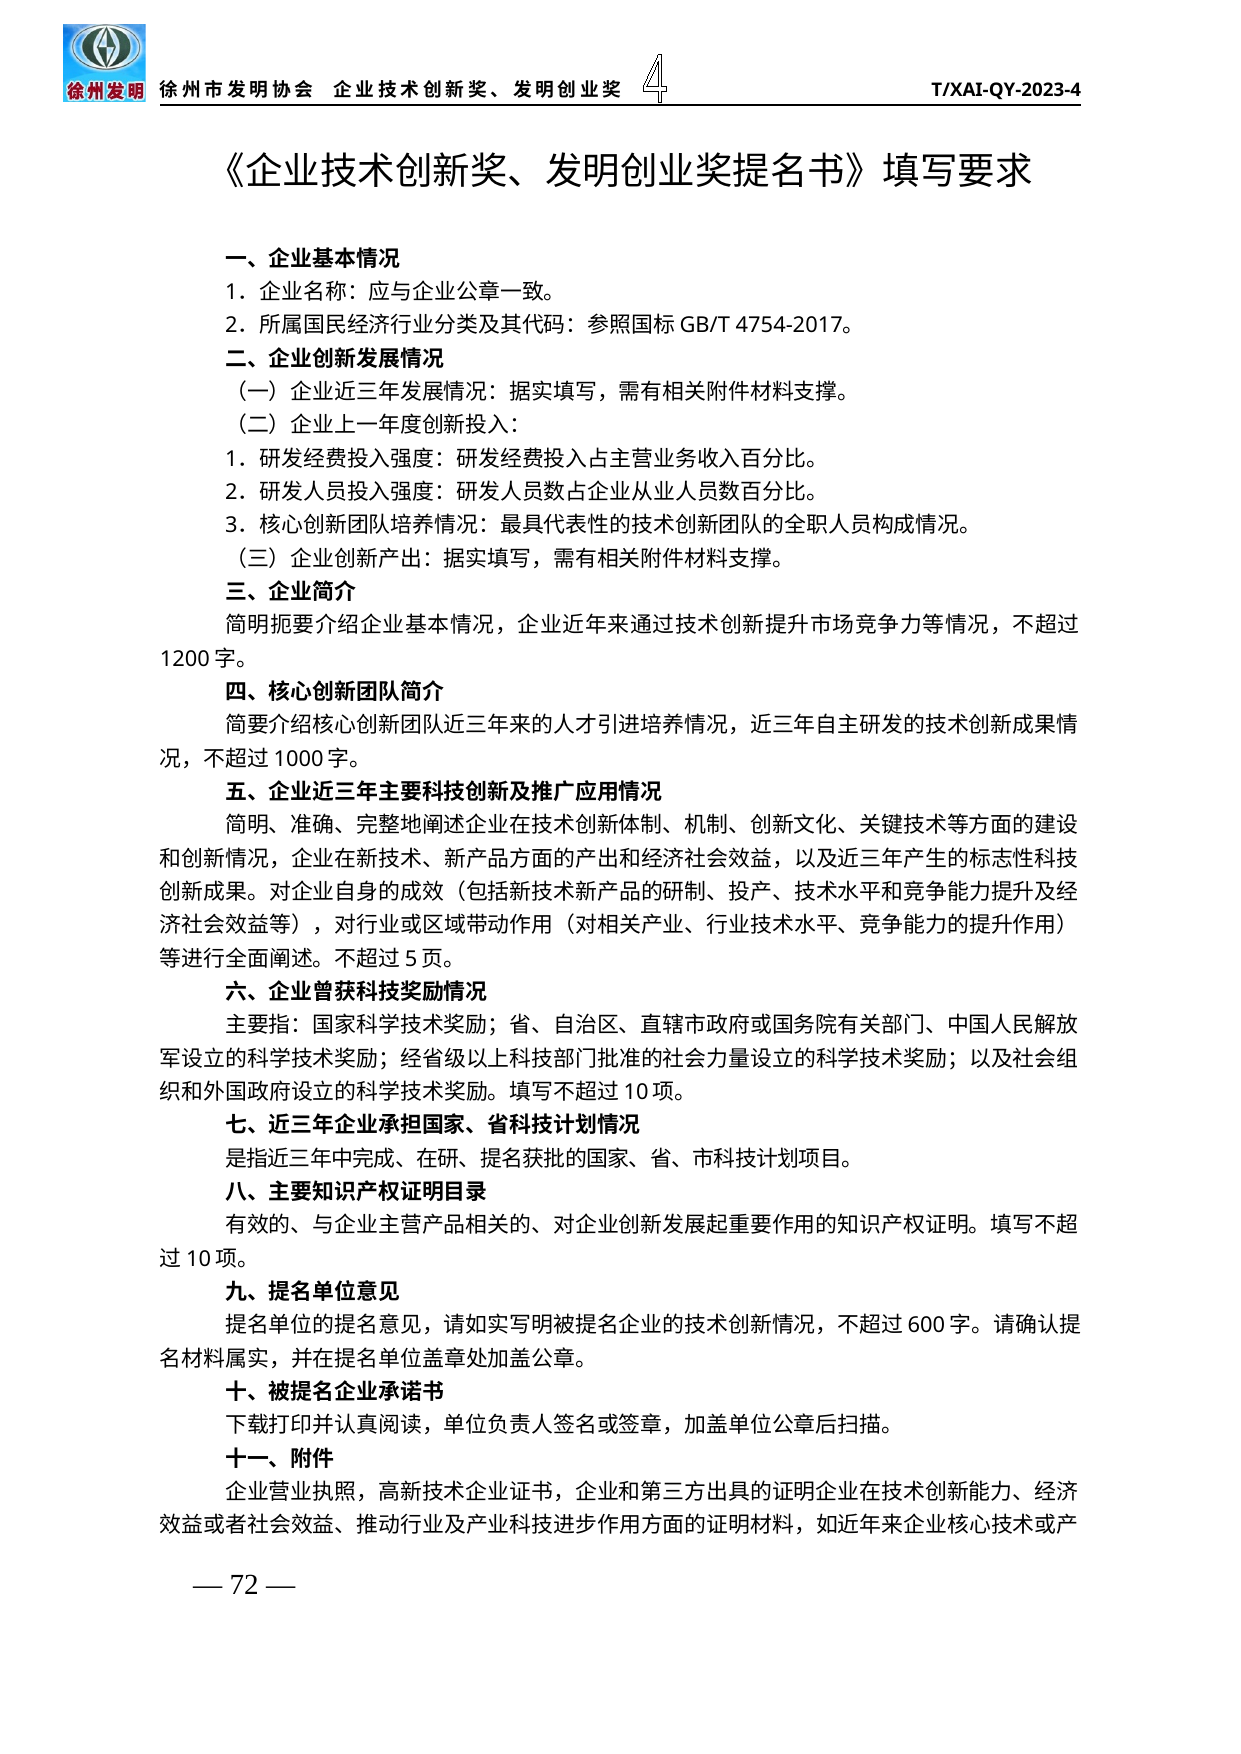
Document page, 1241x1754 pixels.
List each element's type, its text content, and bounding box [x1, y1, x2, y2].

text 《企业技术创新奖、发明创业奖提名书》填写要求 [159, 148, 1081, 193]
picture [63, 24, 146, 102]
text 1．企业名称：应与企业公章一致。 [159, 273, 1081, 306]
text 3．核心创新团队培养情况：最具代表性的技术创新团队的全职人员构成情况。 [159, 506, 1081, 539]
text 四、核心创新团队简介 [159, 673, 1081, 706]
text 五、企业近三年主要科技创新及推广应用情况 [159, 773, 1081, 806]
text 十一、附件 [159, 1439, 1081, 1473]
text 简明扼要介绍企业基本情况，企业近年来通过技术创新提升市场竞争力等情况，不超过1200字。 [159, 606, 1081, 673]
text 下载打印并认真阅读，单位负责人签名或签章，加盖单位公章后扫描。 [159, 1406, 1081, 1439]
text （一）企业近三年发展情况：据实填写，需有相关附件材料支撑。 [159, 373, 1081, 406]
text 有效的、与企业主营产品相关的、对企业创新发展起重要作用的知识产权证明。填写不超过10项。 [159, 1206, 1081, 1273]
text 七、近三年企业承担国家、省科技计划情况 [159, 1106, 1081, 1139]
text 提名单位的提名意见，请如实写明被提名企业的技术创新情况，不超过600字。请确认提名材料属实，并在提名单位盖章处加盖公章。 [159, 1306, 1081, 1373]
text 2．研发人员投入强度：研发人员数占企业从业人员数百分比。 [159, 473, 1081, 506]
text 1．研发经费投入强度：研发经费投入占主营业务收入百分比。 [159, 439, 1081, 473]
text 简明、准确、完整地阐述企业在技术创新体制、机制、创新文化、关键技术等方面的建设和创新情况，企业在新技术、新产品方面的产出和经济社会效益，以及近三年产生的标志性科技创新成果。对企业自身的成效（包括新技术新产品的研制、投产、技术水平和竞争能力提升及经济社会效益等），对行业或区域带动作用（对相关产业、行业技术水平、竞争能力的提升作用）等进行全面阐述。不超过5页。 [159, 806, 1081, 973]
text 简要介绍核心创新团队近三年来的人才引进培养情况，近三年自主研发的技术创新成果情况，不超过1000字。 [159, 706, 1081, 773]
text 九、提名单位意见 [159, 1273, 1081, 1306]
text （三）企业创新产出：据实填写，需有相关附件材料支撑。 [159, 539, 1081, 573]
text 六、企业曾获科技奖励情况 [159, 973, 1081, 1006]
text 一、企业基本情况 [159, 239, 1081, 273]
text 八、主要知识产权证明目录 [159, 1173, 1081, 1206]
text 三、企业简介 [159, 573, 1081, 606]
text （二）企业上一年度创新投入： [159, 406, 1081, 439]
text 二、企业创新发展情况 [159, 339, 1081, 373]
text 2．所属国民经济行业分类及其代码：参照国标GB/T 4754-2017。 [159, 306, 1081, 339]
text 主要指：国家科学技术奖励；省、自治区、直辖市政府或国务院有关部门、中国人民解放军设立的科学技术奖励；经省级以上科技部门批准的社会力量设立的科学技术奖励；以及社会组织和外国政府设立的科学技术奖励。填写不超过10项。 [159, 1006, 1081, 1106]
text 是指近三年中完成、在研、提名获批的国家、省、市科技计划项目。 [159, 1139, 1081, 1173]
text 十、被提名企业承诺书 [159, 1373, 1081, 1406]
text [159, 1473, 1081, 1539]
